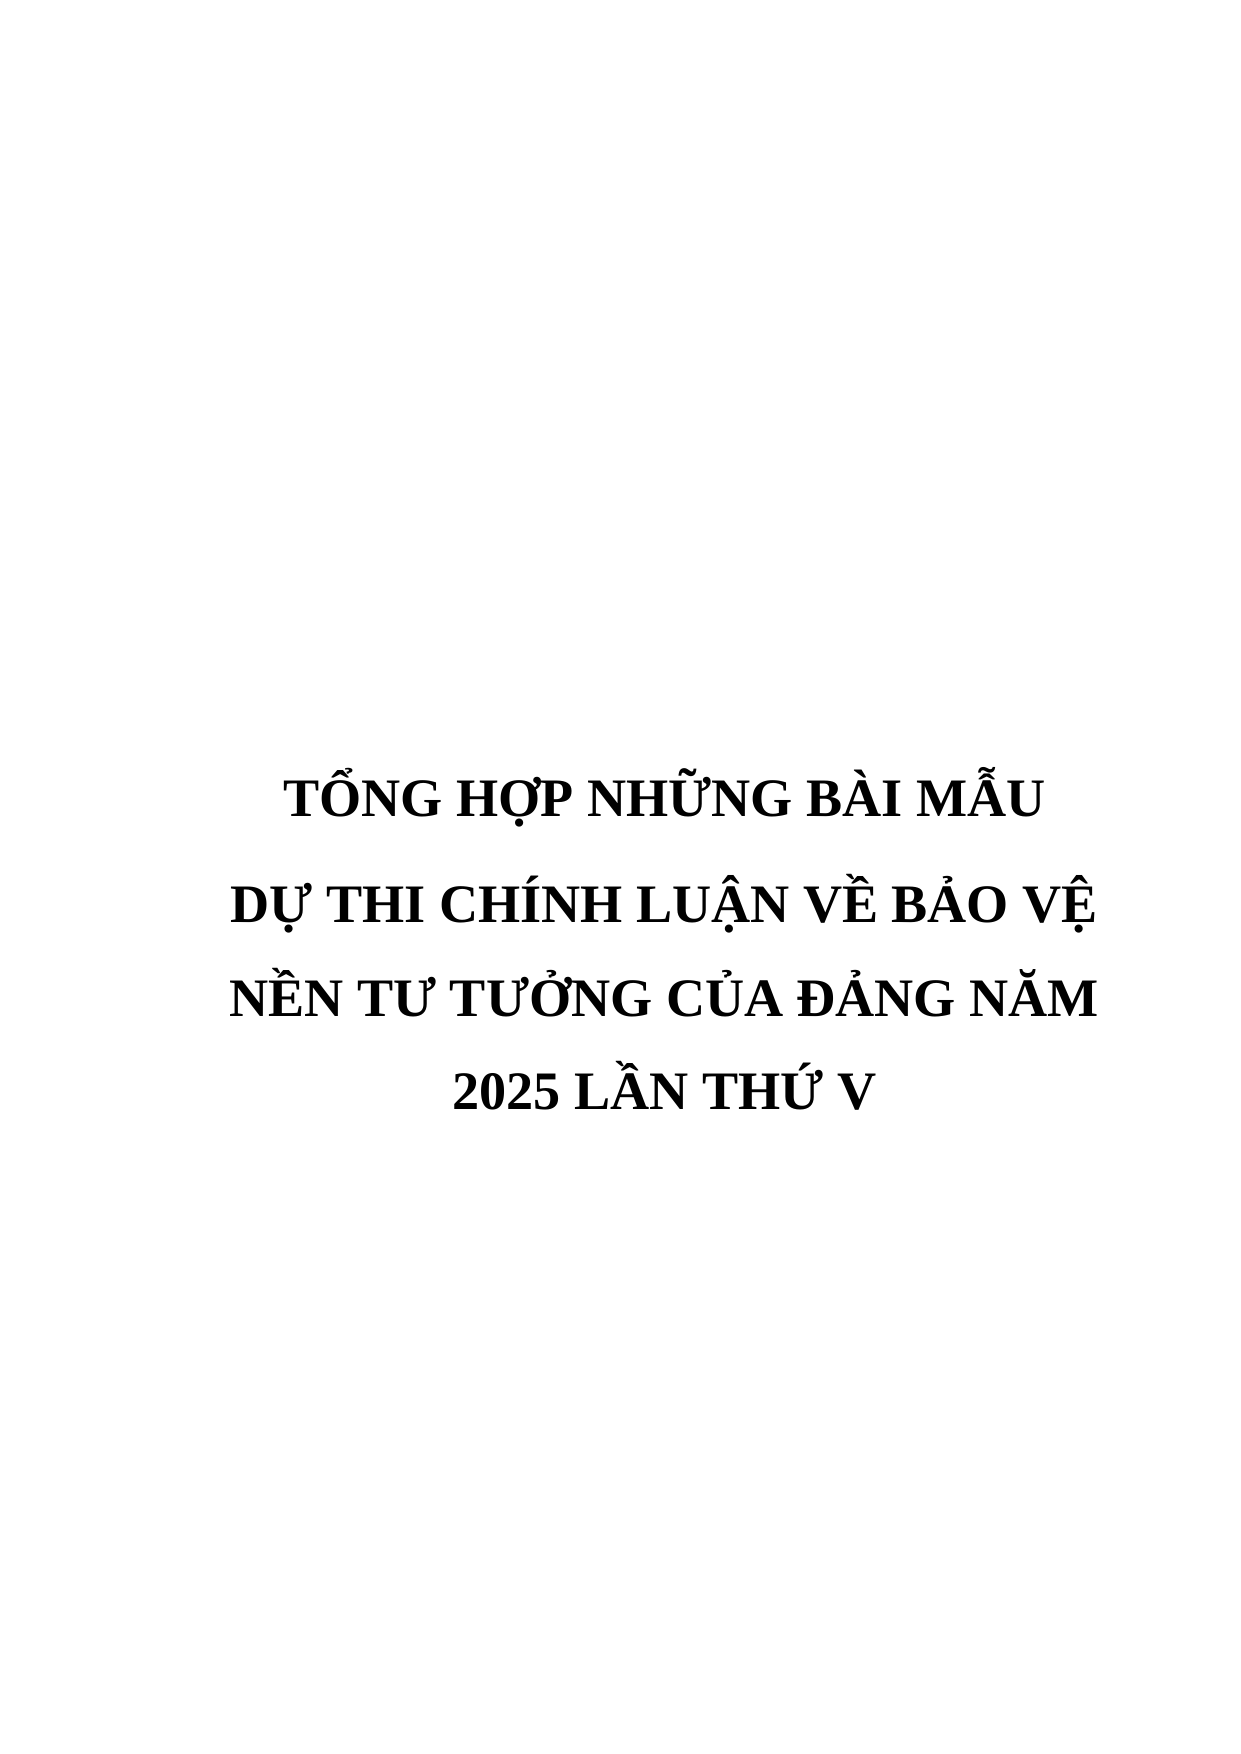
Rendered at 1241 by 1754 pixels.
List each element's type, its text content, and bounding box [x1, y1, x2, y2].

text DỰ THI CHÍNH LUẬN VỀ BẢO VỆ NỀN TƯ TƯỞNG CỦA ĐẢNG NĂM 2025 LẦN THỨ V [177, 872, 1152, 1121]
text TỔNG HỢP NHỮNG BÀI MẪU [177, 766, 1152, 828]
